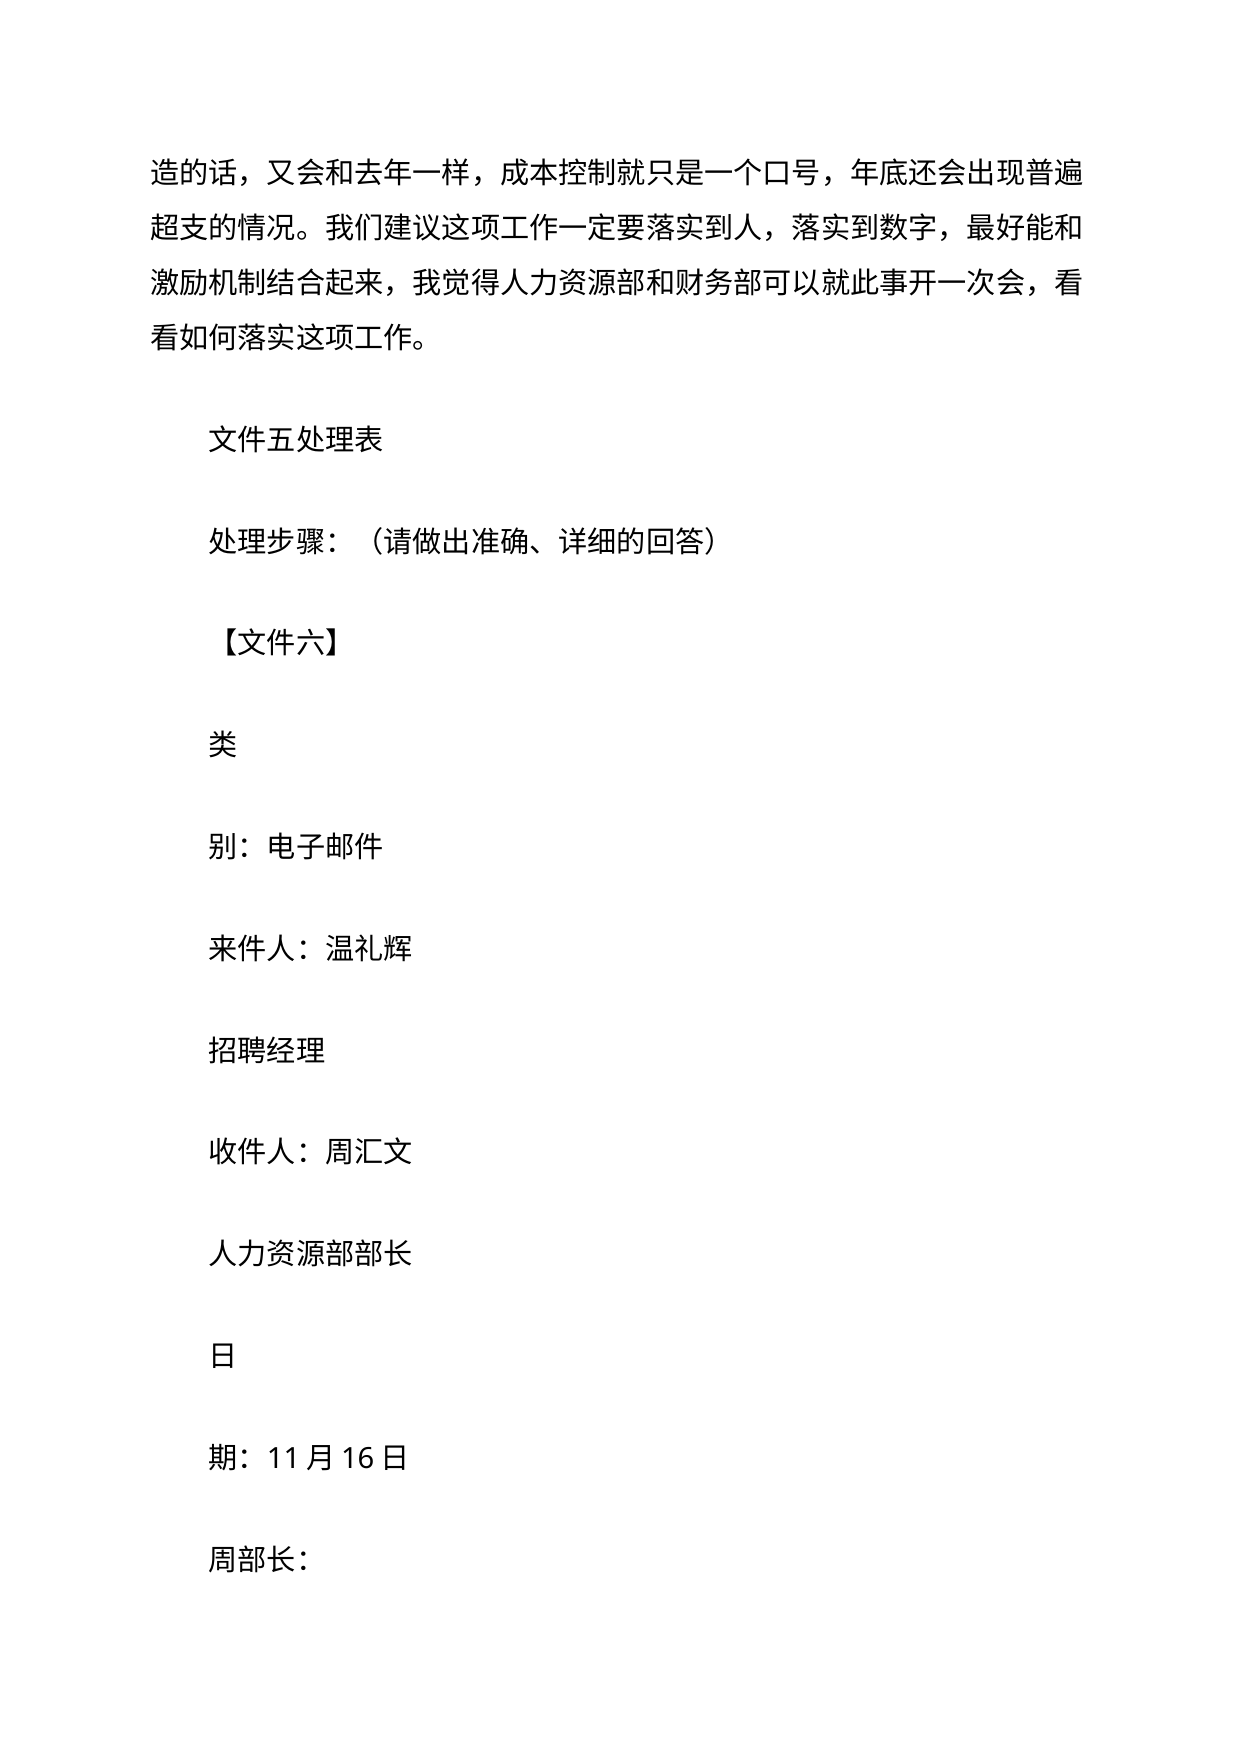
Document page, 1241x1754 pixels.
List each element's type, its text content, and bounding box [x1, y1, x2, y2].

text 来件人：温礼辉 [150, 925, 1090, 968]
text 处理步骤：（请做出准确、详细的回答） [150, 518, 1090, 561]
text 周部长： [150, 1536, 1090, 1578]
text 别：电子邮件 [150, 823, 1090, 866]
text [150, 150, 1090, 357]
text 类 [150, 722, 1090, 764]
text 招聘经理 [150, 1027, 1090, 1069]
text 文件五处理表 [150, 416, 1090, 459]
text 期：11月16日 [150, 1434, 1090, 1477]
text 收件人：周汇文 [150, 1129, 1090, 1171]
text 人力资源部部长 [150, 1231, 1090, 1273]
text 【文件六】 [150, 620, 1090, 662]
text 日 [150, 1332, 1090, 1375]
